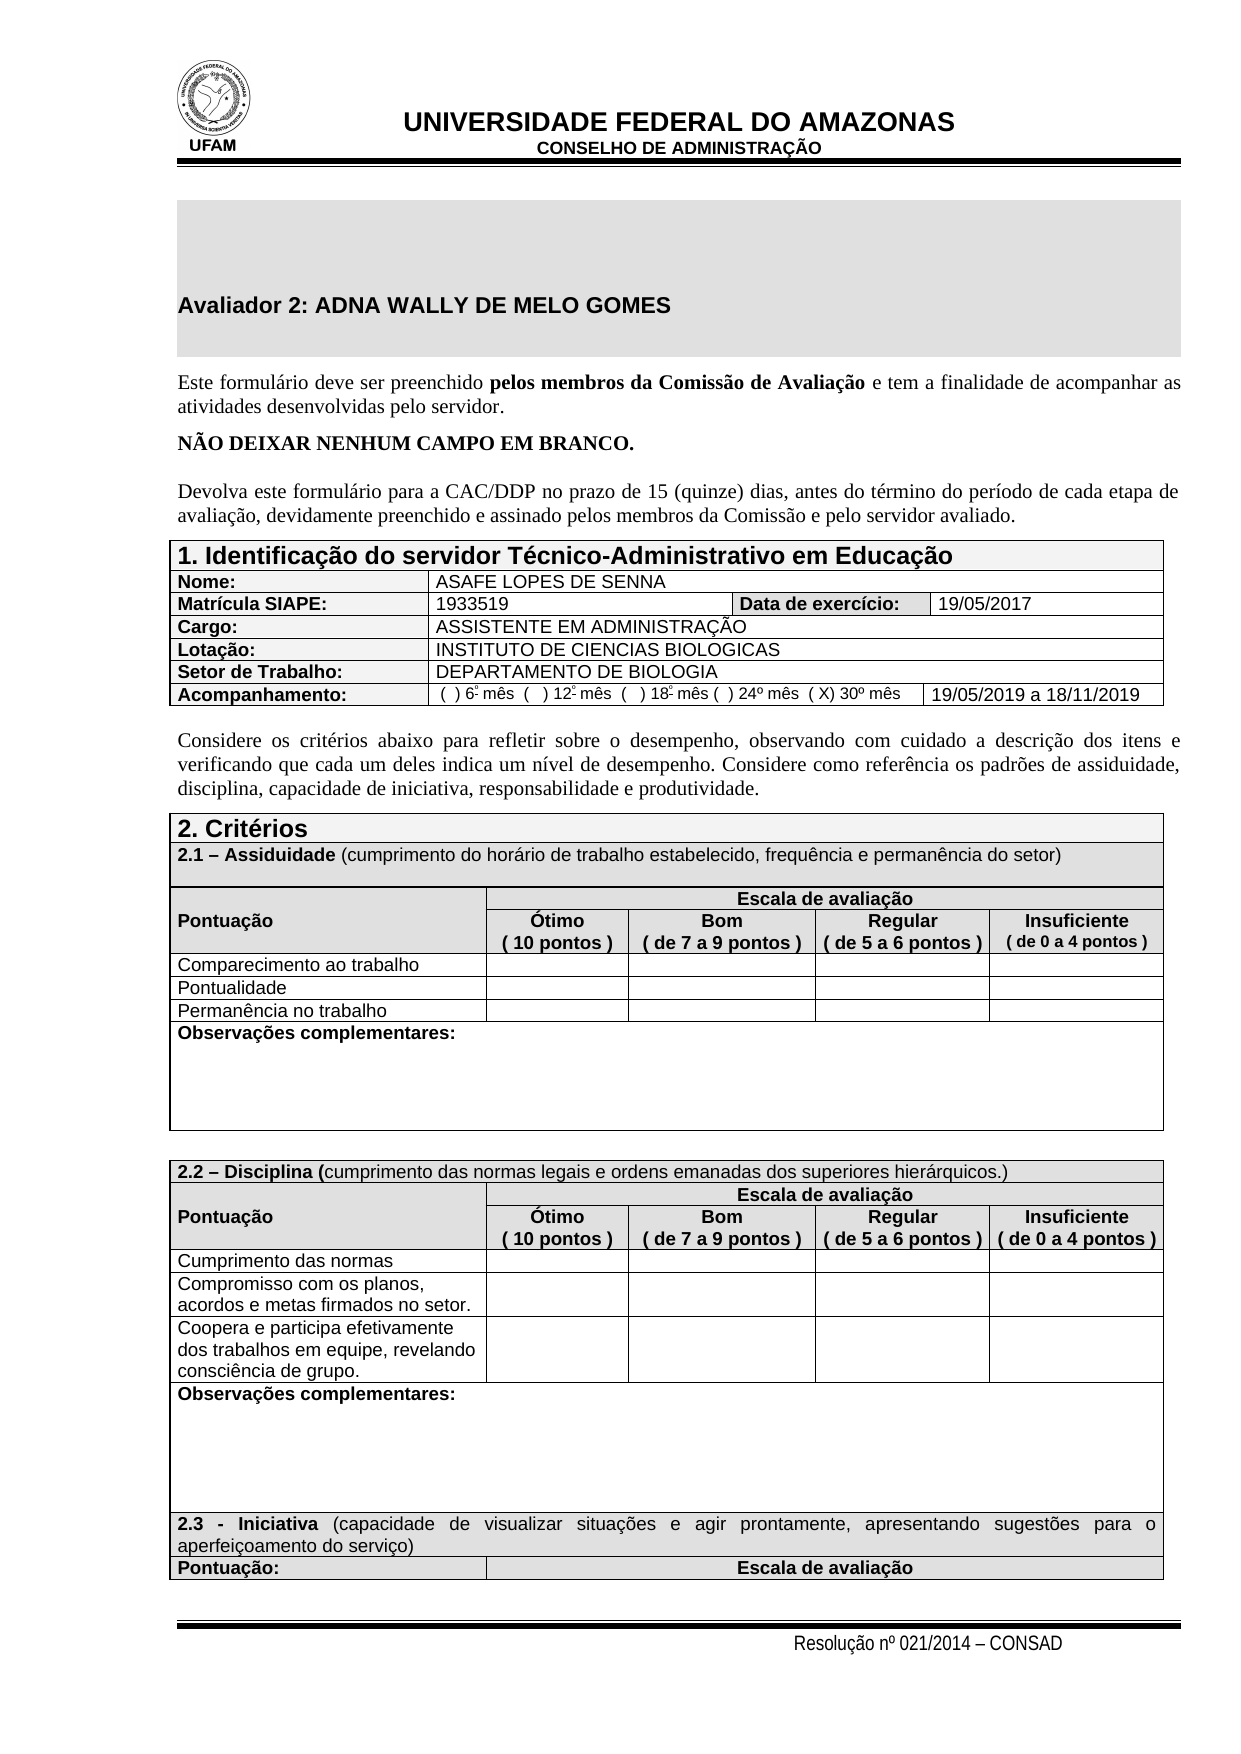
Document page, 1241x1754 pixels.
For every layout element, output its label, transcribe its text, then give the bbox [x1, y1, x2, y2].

table_cell [629, 977, 815, 998]
table_cell ASAFE LOPES DE SENNA [429, 571, 1163, 592]
table_cell [990, 1317, 1163, 1382]
table_cell Regular ( de 5 a 6 pontos ) [816, 910, 989, 953]
table_cell Bom ( de 7 a 9 pontos ) [629, 1206, 815, 1249]
table_header 2.2 – Disciplina (cumprimento das normas legais e ordens emanadas dos superiores hierárquicos.) [171, 1161, 1163, 1182]
table_cell [990, 1273, 1163, 1316]
table_cell Observações complementares: [171, 1383, 1163, 1512]
table_cell Acompanhamento: [171, 684, 428, 705]
table_cell Data de exercício: [733, 593, 930, 615]
table_cell [990, 977, 1163, 998]
table_cell Ótimo ( 10 pontos ) [487, 910, 628, 953]
text Este formulário deve ser preenchido pelos membros da Comissão de Avaliação e tem a finalidade de acompanhar as atividades desenvolvidas pelo servidor. [177, 370, 1181, 418]
table_cell [990, 1000, 1163, 1021]
table_cell Insuficiente ( de 0 a 4 pontos ) [990, 910, 1163, 953]
table_cell Pontuação: [171, 1557, 486, 1579]
table_cell Escala de avaliação [487, 1183, 1163, 1205]
table_cell Nome: [171, 571, 428, 592]
table_cell [990, 1250, 1163, 1272]
table_cell Matrícula SIAPE: [171, 593, 428, 615]
table_cell Setor de Trabalho: [171, 661, 428, 683]
text NÃO DEIXAR NENHUM CAMPO EM BRANCO. [177, 431, 1181, 455]
table_cell [487, 954, 628, 976]
table_cell [816, 1273, 989, 1316]
text Devolva este formulário para a CAC/DDP no prazo de 15 (quinze) dias, antes do término do período de cada etapa de avaliação, devidamente preenchido e assinado pelos membros da Comissão e pelo servidor avaliado. [177, 479, 1181, 527]
text Avaliador 2: ADNA WALLY DE MELO GOMES [177, 292, 1181, 319]
text Considere os critérios abaixo para refletir sobre o desempenho, observando com cuidado a descrição dos itens e verificando que cada um deles indica um nível de desempenho. Considere como referência os padrões de assiduidade, disciplina, capacidade de iniciativa, responsabilidade e produtividade. [177, 728, 1181, 800]
table_cell [816, 1317, 989, 1382]
table_cell Cumprimento das normas [171, 1250, 486, 1272]
table_cell Lotação: [171, 639, 428, 660]
table_header 1. Identificação do servidor Técnico-Administrativo em Educação [171, 541, 1163, 569]
table_cell [487, 1250, 628, 1272]
table_cell [629, 1273, 815, 1316]
table_cell [816, 954, 989, 976]
table_cell Compromisso com os planos, acordos e metas firmados no setor. [171, 1273, 486, 1316]
table_cell [487, 1273, 628, 1316]
table_cell Bom ( de 7 a 9 pontos ) [629, 910, 815, 953]
table_cell 1933519 [429, 593, 732, 615]
table_cell Regular ( de 5 a 6 pontos ) [816, 1206, 989, 1249]
table_cell 19/05/2019 a 18/11/2019 [924, 684, 1163, 705]
table_cell Escala de avaliação [487, 888, 1163, 909]
table_header 2. Critérios [171, 814, 1163, 842]
table_cell 2.1 – Assiduidade (cumprimento do horário de trabalho estabelecido, frequência e permanência do setor) [171, 843, 1163, 886]
table_cell [816, 1250, 989, 1272]
table_cell Pontuação [171, 1183, 486, 1249]
table_cell [629, 954, 815, 976]
table_cell [990, 954, 1163, 976]
table_cell [487, 1000, 628, 1021]
table_cell 19/05/2017 [931, 593, 1163, 615]
table_cell ( ) 6º mês ( ) 12º mês ( ) 18º mês ( ) 24º mês ( X) 30º mês [429, 684, 923, 705]
table_cell Permanência no trabalho [171, 1000, 486, 1021]
table_cell Coopera e participa efetivamente dos trabalhos em equipe, revelando consciência de grupo. [171, 1317, 486, 1382]
table_cell 2.3 - Iniciativa (capacidade de visualizar situações e agir prontamente, apresentando sugestões para o aperfeiçoamento do serviço) [171, 1513, 1163, 1556]
table_cell Pontualidade [171, 977, 486, 998]
table_cell [629, 1250, 815, 1272]
table_cell [816, 977, 989, 998]
table_cell Insuficiente ( de 0 a 4 pontos ) [990, 1206, 1163, 1249]
table_cell [629, 1000, 815, 1021]
table_cell Escala de avaliação [487, 1557, 1163, 1579]
table_cell DEPARTAMENTO DE BIOLOGIA [429, 661, 1163, 683]
table_cell [629, 1317, 815, 1382]
table_cell Comparecimento ao trabalho [171, 954, 486, 976]
table_cell Observações complementares: [171, 1022, 1163, 1130]
table_cell Cargo: [171, 616, 428, 637]
table_cell ASSISTENTE EM ADMINISTRAÇÃO [429, 616, 1163, 637]
table_cell [487, 1317, 628, 1382]
table_cell [816, 1000, 989, 1021]
table_cell [487, 977, 628, 998]
table_cell Pontuação [171, 888, 486, 953]
table_cell Ótimo ( 10 pontos ) [487, 1206, 628, 1249]
picture [177, 60, 252, 151]
table_cell INSTITUTO DE CIENCIAS BIOLOGICAS [429, 639, 1163, 660]
